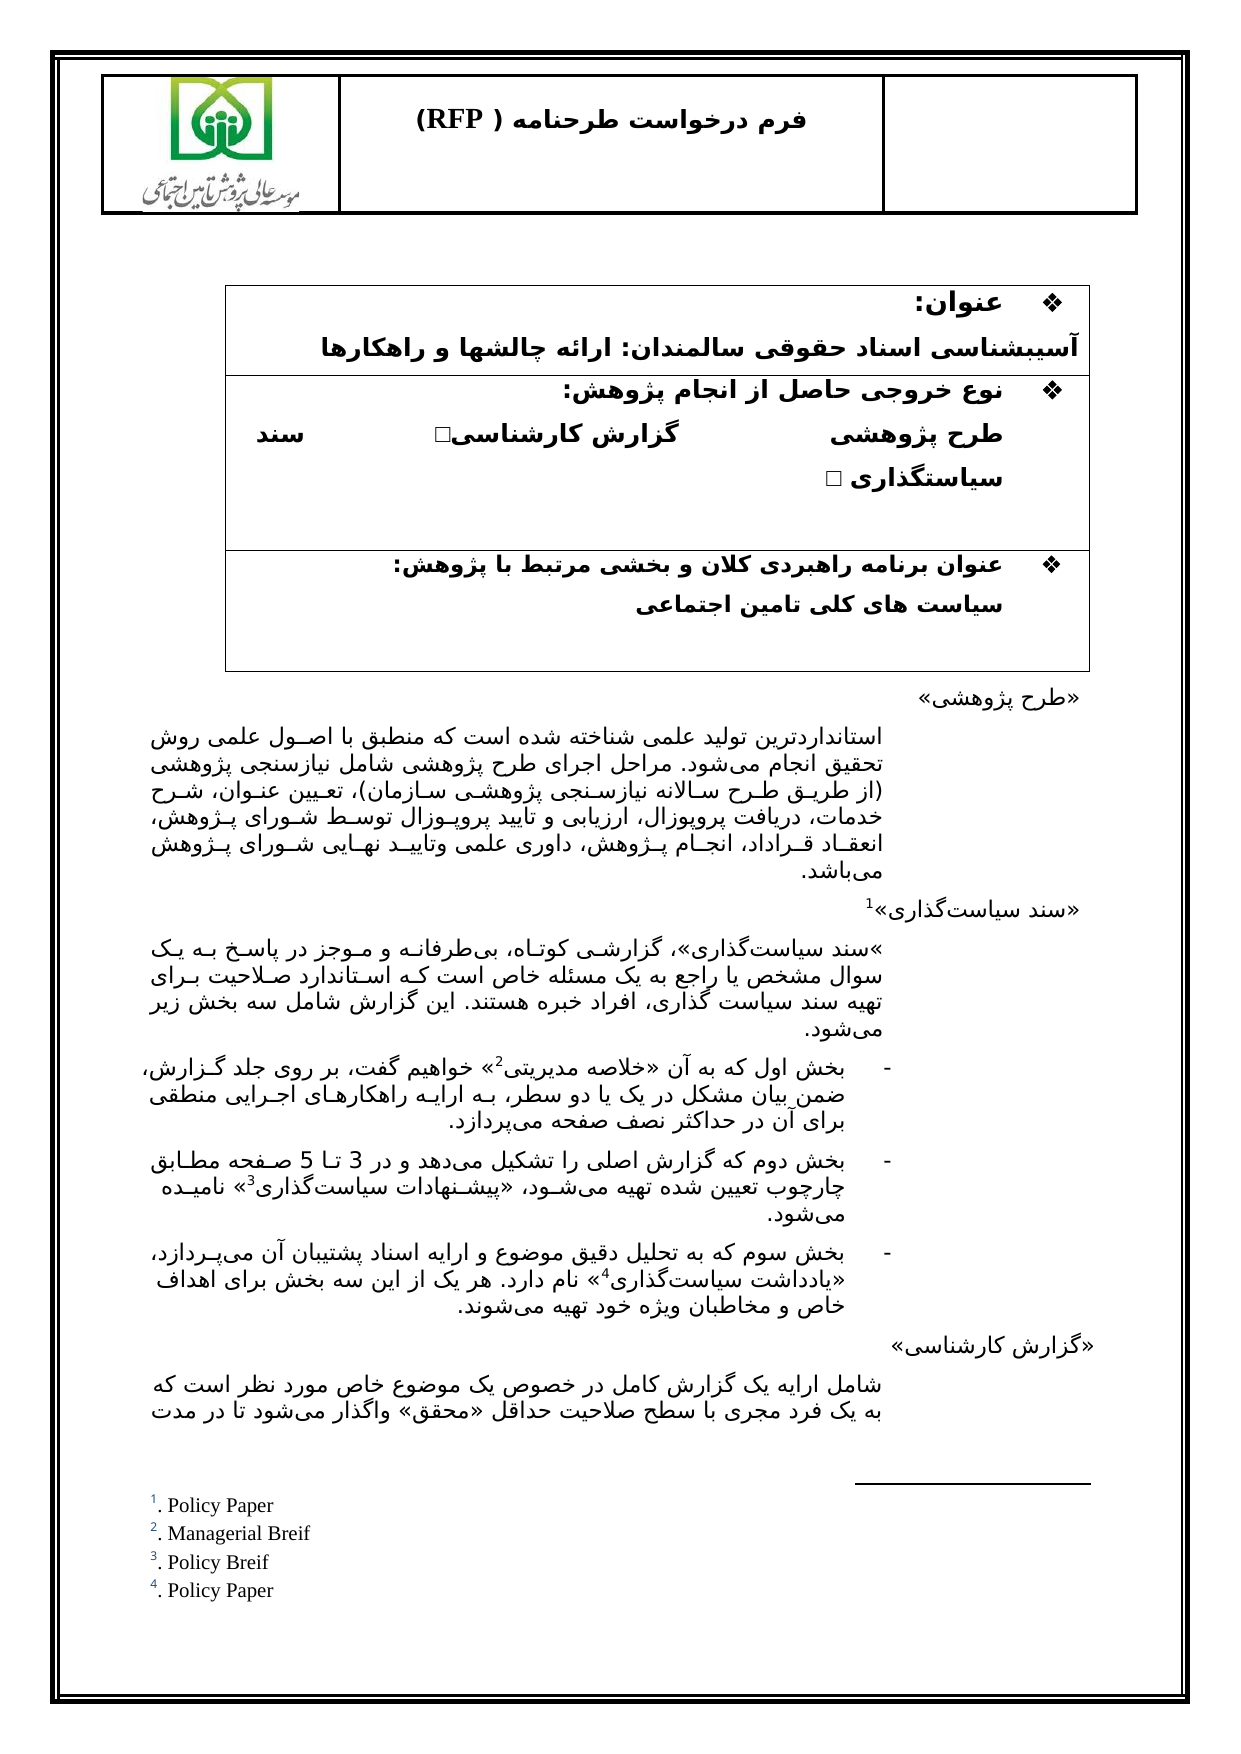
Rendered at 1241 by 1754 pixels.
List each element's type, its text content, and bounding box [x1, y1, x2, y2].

picture [142, 77, 300, 212]
subtitle ‌»سند سیاست‌گذاری»، گزارشی کوتاه، بی‌طرفانه و موجز در پاسخ به یک سوال مشخص یا راجع به یک مسئله خاص‌‌ است که استاندارد صلاحیت برای تهیه سند سیاست گذاری، افراد خبره هستند. این گزارش شامل سه بخش زیر می‌شود. [150, 935, 883, 1042]
subtitle «گزارش کارشناسی» [150, 1332, 1095, 1358]
table_cell عنوان برنامه راهبردی کلان و بخشی مرتبط با پژوهش: سیاست های کلی تامین اجتماعی [226, 551, 1089, 671]
subtitle بخش دوم که گزارش اصلی را تشکیل می‌دهد و در 3 تا 5 صفحه مطابق چارچوب تعیین شده تهیه می‌شود، «پیشنهادات سیاست‎‌گذاری» نامیده می‌شود. [150, 1147, 883, 1227]
table_cell نوع خروجی حاصل از انجام پژوهش: طرح پژوهشی گزارش کارشناسی□ سند سیاستگذاری □ [226, 376, 1089, 550]
subtitle «طرح پژوهشی» [150, 684, 1080, 711]
table_header عنوان: آسیبشناسی اسناد حقوقی سالمندان: ارائه چالشها و راهکارها [226, 286, 1089, 375]
subtitle استانداردترین تولید علمی شناخته شده است که منطبق با اصول علمی روش تحقیق انجام می‌شود. مراحل اجرای طرح پژوهشی شامل نیازسنجی پژوهشی (از طریق طرح سالانه نیازسنجی پژوهشی سازمان)، تعیین عنوان، شرح خدمات، دریافت پروپوزال، ارزیابی و تایید پروپوزال توسط شورای پژوهش، انعقاد قراداد، انجام پژوهش، داوری علمی وتایید نهایی شورای پژوهش می‌باشد. [150, 723, 883, 883]
subtitle بخش سوم که به تحلیل دقیق موضوع و ارایه اسناد پشتیبان آن می‌پردازد، «یادداشت سیاست‌گذاری» نام دارد. هر یک از این سه بخش برای اهداف خاص و مخاطبان ویژه خود تهیه می‌شوند. [150, 1239, 883, 1319]
subtitle «سند سیاست‌گذاری» [150, 896, 1080, 923]
subtitle بخش اول که به آن «خلاصه مدیریتی» خواهیم گفت، بر روی جلد گزارش، ضمن بیان مشکل در یک یا دو سطر، به ارایه راهکارهای اجرایی منطقی برای آن در حداکثر نصف صفحه می‌پردازد. [150, 1054, 883, 1134]
